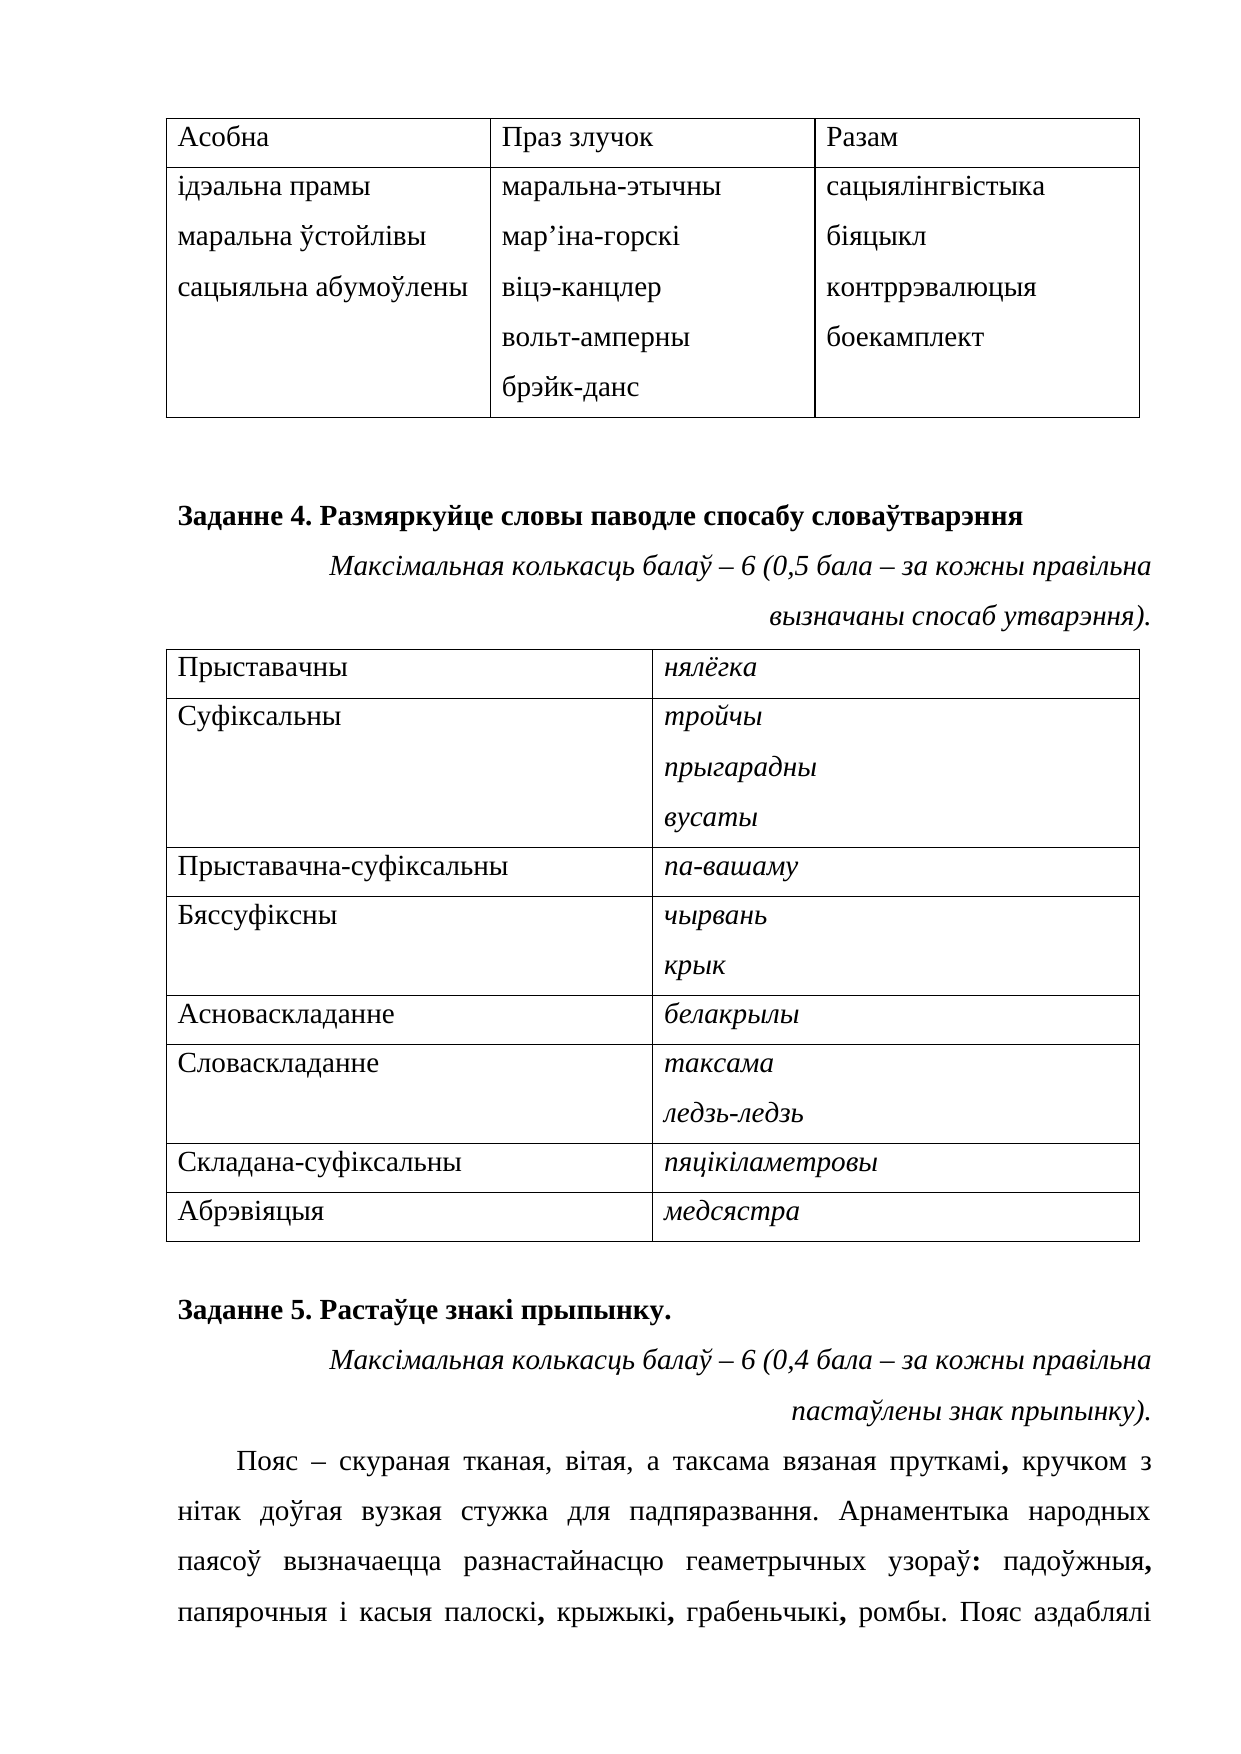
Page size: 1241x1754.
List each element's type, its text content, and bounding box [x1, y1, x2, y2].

table_cell сацыялінгвістыка біяцыкл контррэвалюцыя боекамплект [816, 168, 1139, 417]
table_cell таксама ледзь-ледзь [653, 1045, 1139, 1143]
text Заданне 4. Размяркуйце словы паводле спосабу словаўтварэння [177, 498, 1152, 531]
text Максімальная колькасць балаў – 6 (0,4 бала – за кожны правільна пастаўлены знак прыпынку). [177, 1342, 1152, 1426]
table_cell Асноваскладанне [167, 996, 652, 1044]
table_header Разам [816, 119, 1139, 167]
table_cell Абрэвіяцыя [167, 1193, 652, 1241]
table_cell тройчы прыгарадны вусаты [653, 699, 1139, 847]
table_cell медсястра [653, 1193, 1139, 1241]
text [177, 1443, 1152, 1627]
table_header Асобна [167, 119, 490, 167]
table_cell Словаскладанне [167, 1045, 652, 1143]
table_header Прыставачны [167, 650, 652, 697]
table_cell белакрылы [653, 996, 1139, 1044]
table_cell Складана-суфіксальны [167, 1144, 652, 1192]
table_cell Бяссуфіксны [167, 897, 652, 995]
table_cell Прыставачна-суфіксальны [167, 848, 652, 896]
table_cell Суфіксальны [167, 699, 652, 847]
table_cell маральна-этычны мар’іна-горскі віцэ-канцлер вольт-амперны брэйк-данс [491, 168, 814, 417]
text Заданне 5. Растаўце знакі прыпынку. [177, 1292, 1152, 1326]
table_cell па-вашаму [653, 848, 1139, 896]
table_cell ідэальна прамы маральна ўстойлівы сацыяльна абумоўлены [167, 168, 490, 417]
table_header Праз злучок [491, 119, 814, 167]
text Максімальная колькасць балаў – 6 (0,5 бала – за кожны правільна вызначаны спосаб утварэння). [177, 548, 1152, 632]
table_header нялёгка [653, 650, 1139, 697]
table_cell чырвань крык [653, 897, 1139, 995]
table_cell пяцікіламетровы [653, 1144, 1139, 1192]
